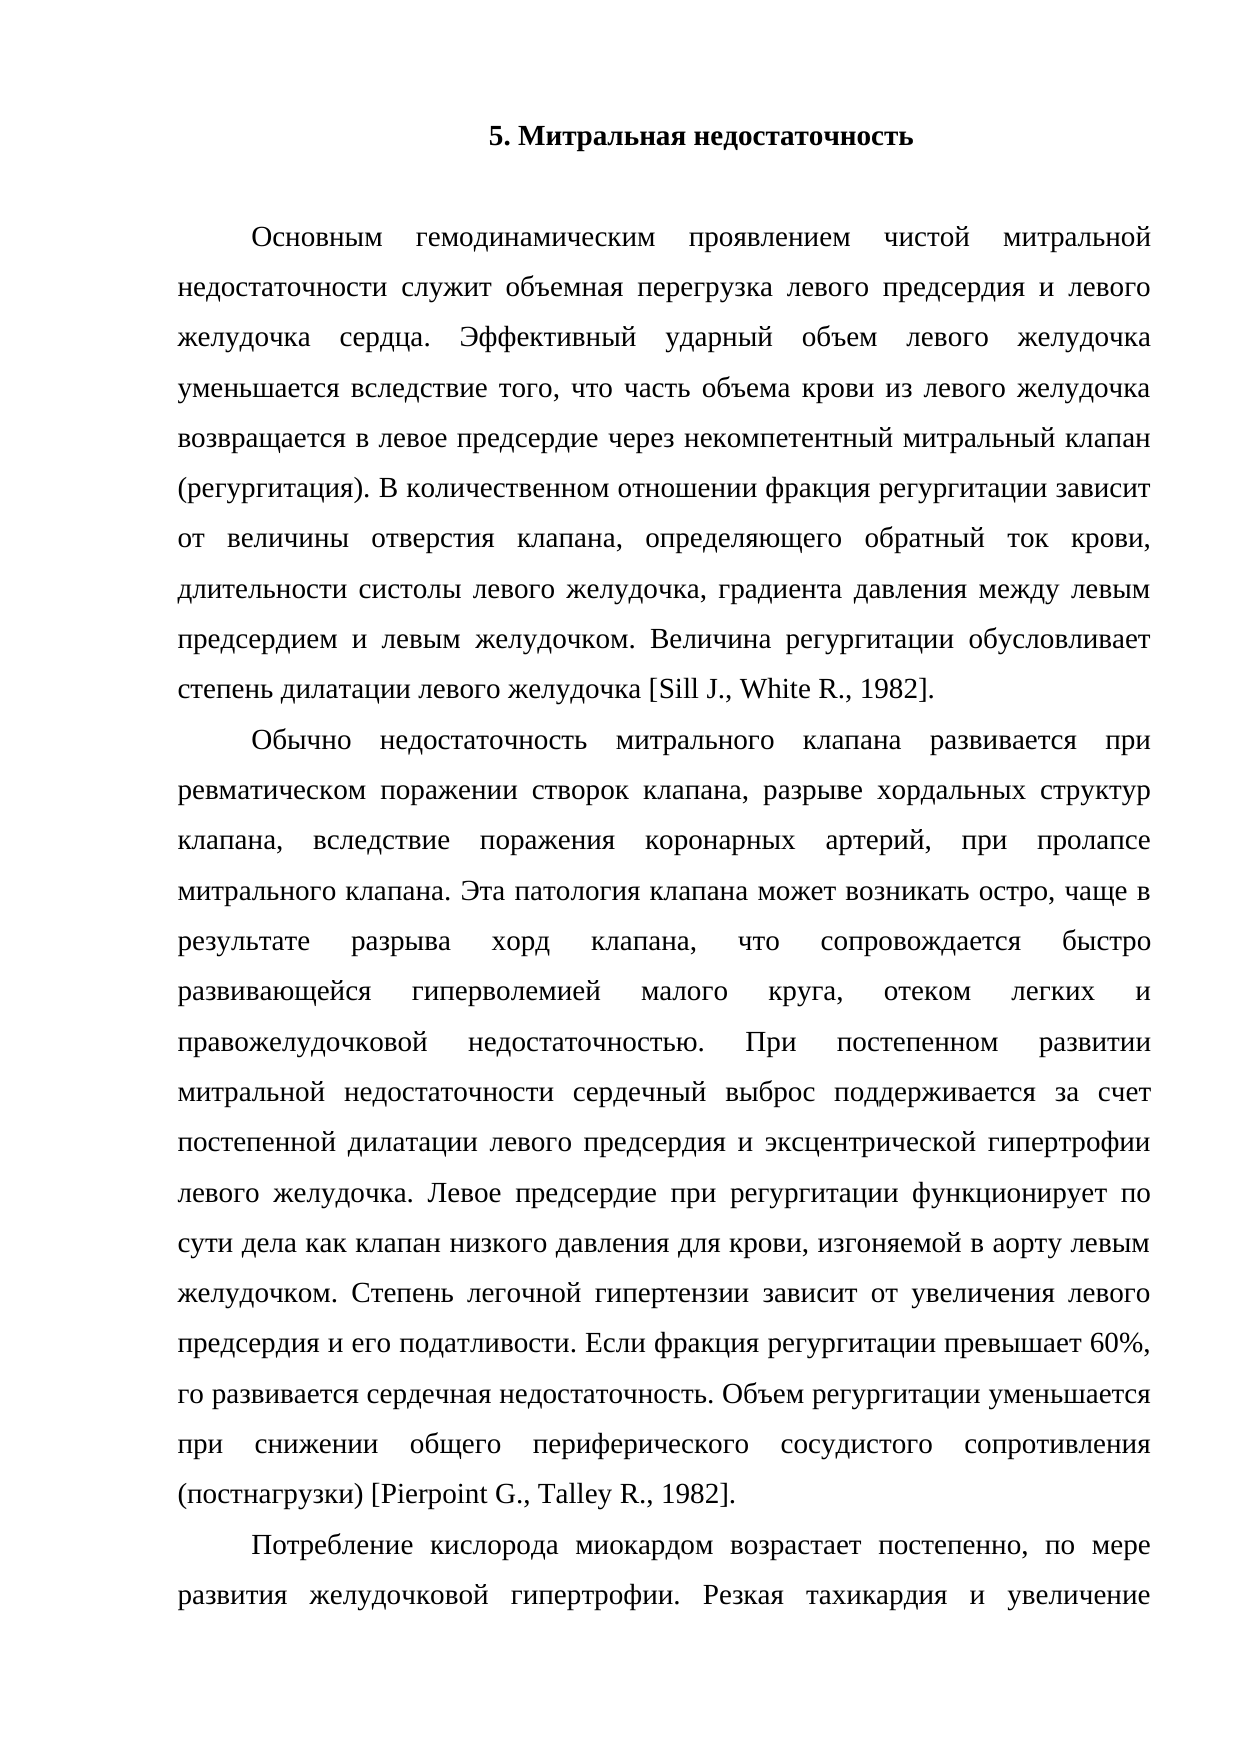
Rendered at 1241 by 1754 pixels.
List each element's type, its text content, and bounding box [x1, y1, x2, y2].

text Основным гемодинамическим проявлением чистой митральной недостаточности служит объемная перегрузка левого предсердия и левого желудочка сердца. Эффективный ударный объем левого желудочка уменьшается вследствие того, что часть объема крови из левого желудочка возвращается в левое предсердие через некомпетентный митральный клапан (регургитация). В количественном отношении фракция регургитации зависит от величины отверстия клапана, определяющего обратный ток крови, длительности систолы левого желудочка, градиента давления между левым предсердием и левым желудочком. Величина регургитации обусловливает степень дилатации левого желудочка [Sill J., White R., 1982]. [177, 219, 1152, 705]
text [177, 1527, 1152, 1611]
text Обычно недостаточность митрального клапана развивается при ревматическом поражении створок клапана, разрыве хордальных структур клапана, вследствие поражения коронарных артерий, при пролапсе митрального клапана. Эта патология клапана может возникать остро, чаще в результате разрыва хорд клапана, что сопровождается быстро развивающейся гиперволемией малого круга, отеком легких и правожелудочковой недостаточностью. При постепенном развитии митральной недостаточности сердечный выброс поддерживается за счет постепенной дилатации левого предсердия и эксцентрической гипертрофии левого желудочка. Левое предсердие при регургитации функционирует по сути дела как клапан низкого давления для крови, изгоняемой в аорту левым желудочком. Степень легочной гипертензии зависит от увеличения левого предсердия и его податливости. Если фракция регургитации превышает 60%, го развивается сердечная недостаточность. Объем регургитации уменьшается при снижении общего периферического сосудистого сопротивления (постнагрузки) [Pierpoint G., Talley R., 1982]. [177, 722, 1152, 1510]
text 5. Митральная недостаточность [177, 118, 1152, 152]
